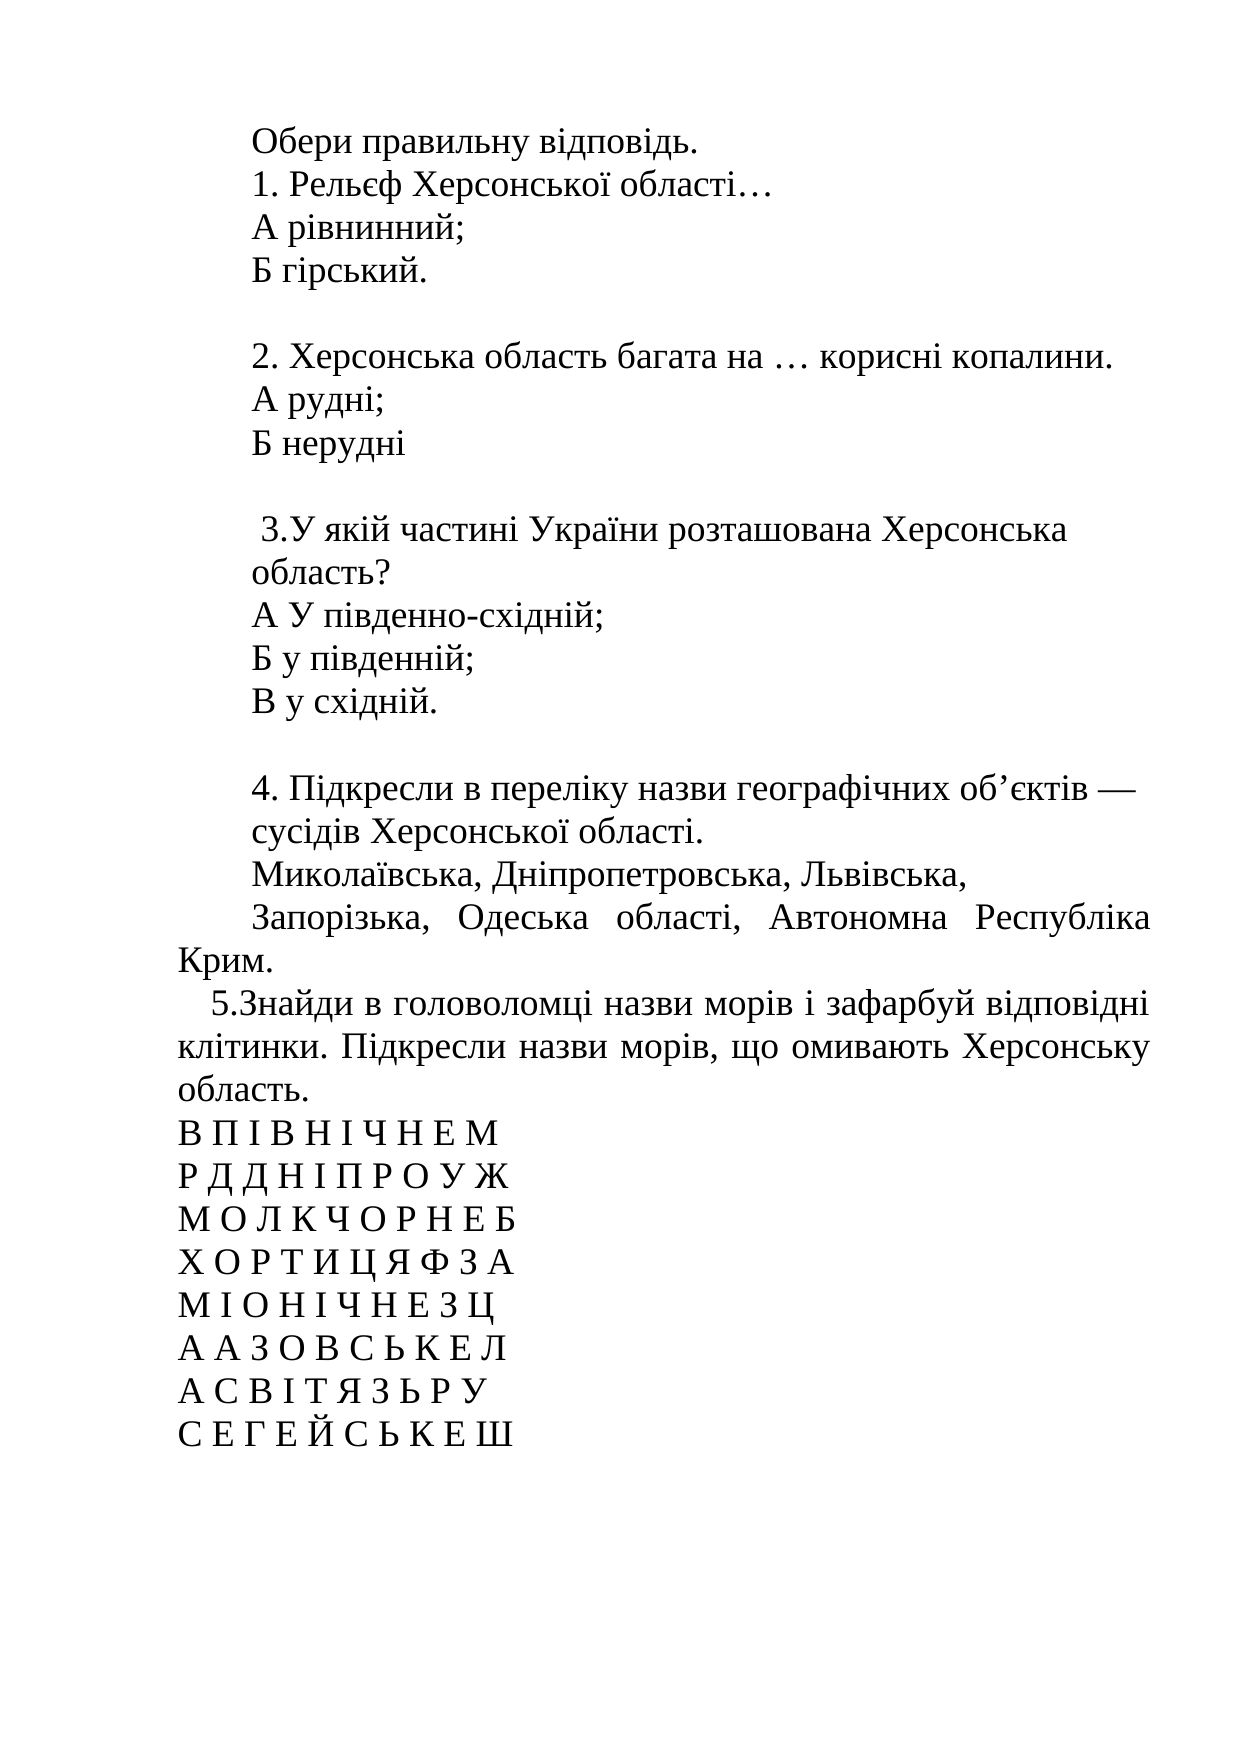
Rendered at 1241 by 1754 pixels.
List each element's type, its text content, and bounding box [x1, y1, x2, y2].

text 1. Рельєф Херсонської області… [177, 161, 1152, 204]
text В у східній. [177, 679, 1152, 722]
text 5.Знайди в головоломці назви морів і зафарбуй відповідні клітинки. Підкресли назви морів, що омивають Херсонську область. [177, 981, 1152, 1110]
text А С В І Т Я З Ь Р У [177, 1369, 1152, 1412]
text 4. Підкресли в переліку назви географічних об’єктів — [177, 765, 1152, 808]
text А рудні; [177, 377, 1152, 420]
text А У південно-східній; [177, 592, 1152, 636]
text сусідів Херсонської області. [177, 808, 1152, 851]
text 3.У якій частині України розташована Херсонська [177, 506, 1152, 549]
text область? [177, 549, 1152, 592]
text Б гірський. [177, 247, 1152, 291]
text В П І В Н І Ч Н Е М [177, 1110, 1152, 1153]
text С Е Г Е Й С Ь К Е Ш [177, 1412, 1152, 1455]
text А рівнинний; [177, 204, 1152, 247]
text Б нерудні [177, 420, 1152, 463]
text Х О Р Т И Ц Я Ф З А [177, 1239, 1152, 1282]
text Миколаївська, Дніпропетровська, Львівська, [177, 851, 1152, 894]
text 2. Херсонська область багата на … корисні копалини. [177, 334, 1152, 377]
text Обери правильну відповідь. [177, 118, 1152, 161]
text Б у південній; [177, 636, 1152, 679]
text М О Л К Ч О Р Н Е Б [177, 1196, 1152, 1239]
text А А З О В С Ь К Е Л [177, 1326, 1152, 1369]
text М І О Н І Ч Н Е З Ц [177, 1282, 1152, 1326]
text Р Д Д Н І П Р О У Ж [177, 1153, 1152, 1196]
text Запорізька, Одеська області, Автономна Республіка Крим. [177, 894, 1152, 981]
